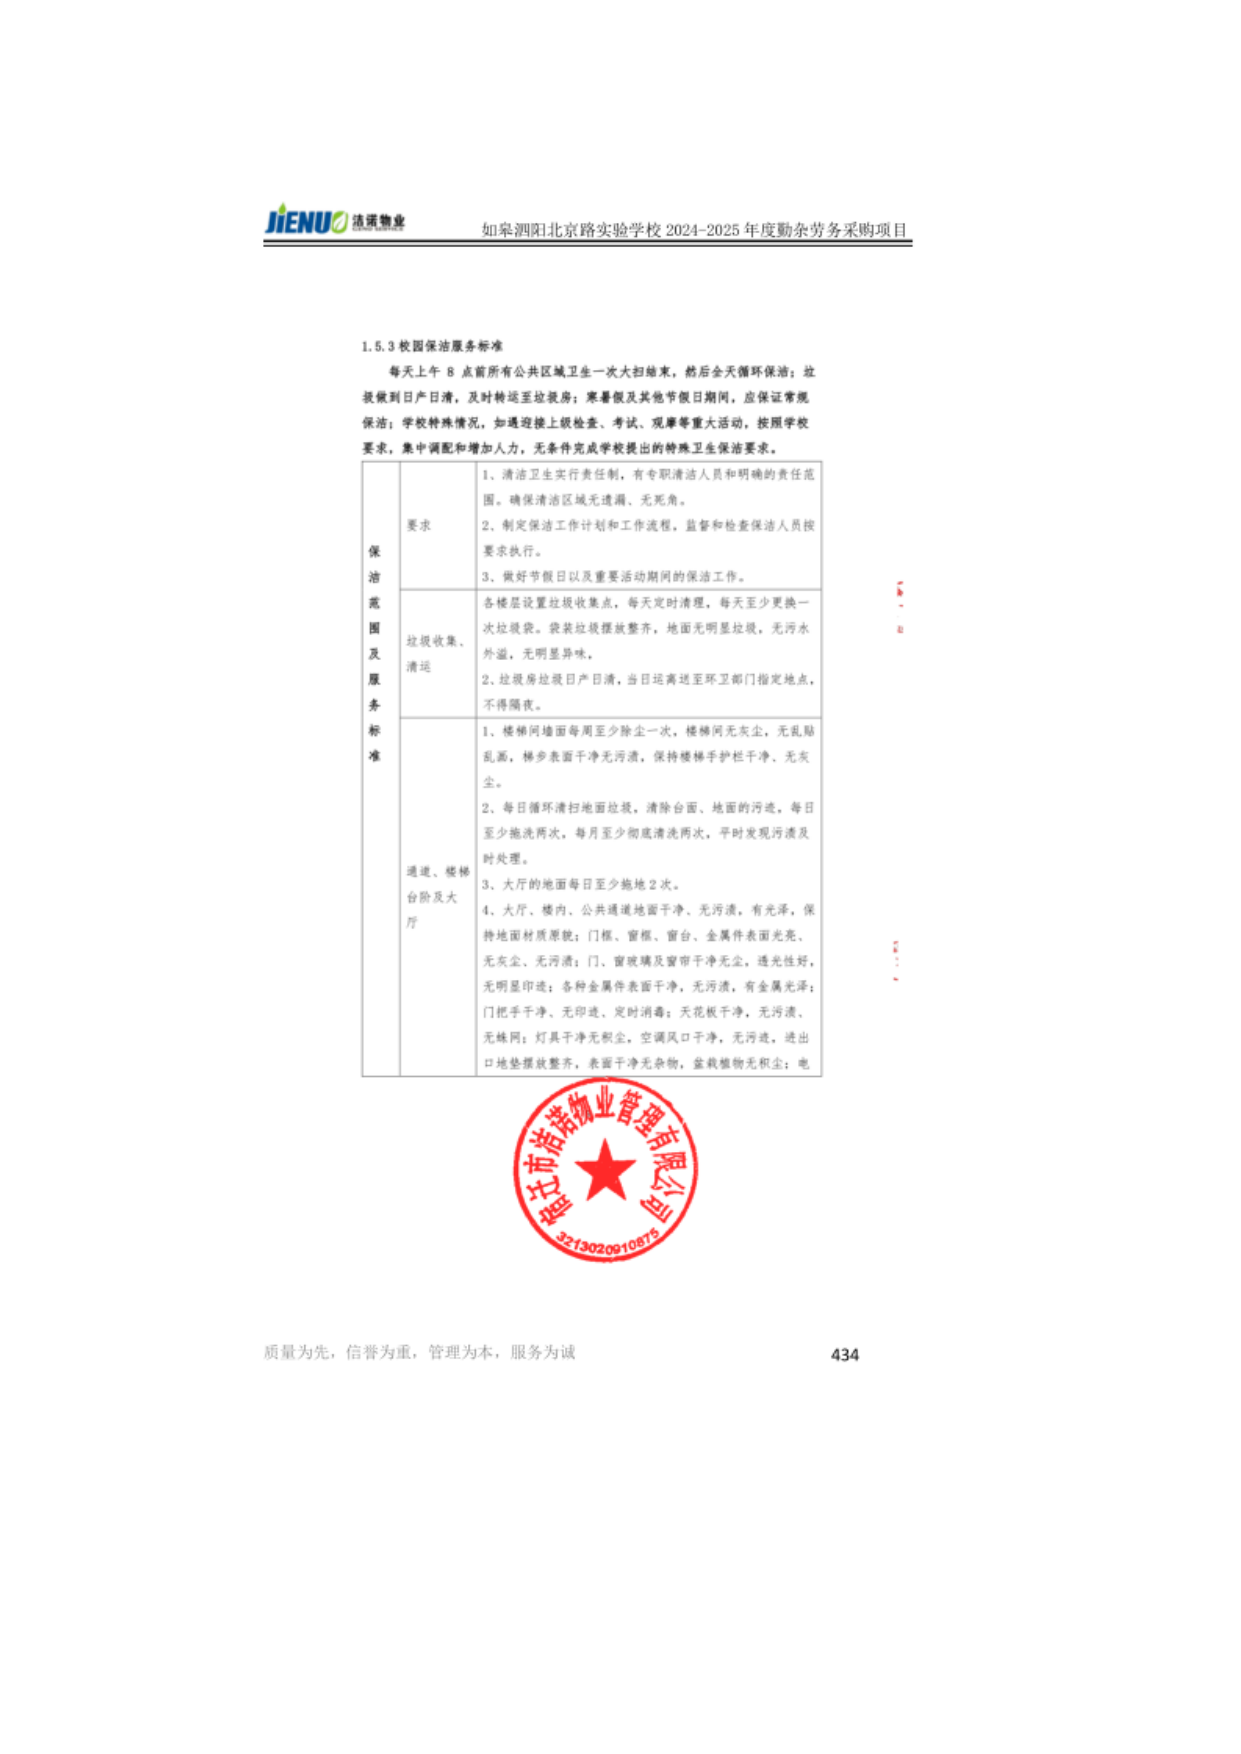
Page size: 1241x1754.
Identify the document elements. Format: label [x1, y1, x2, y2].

picture [187, 162, 977, 1370]
